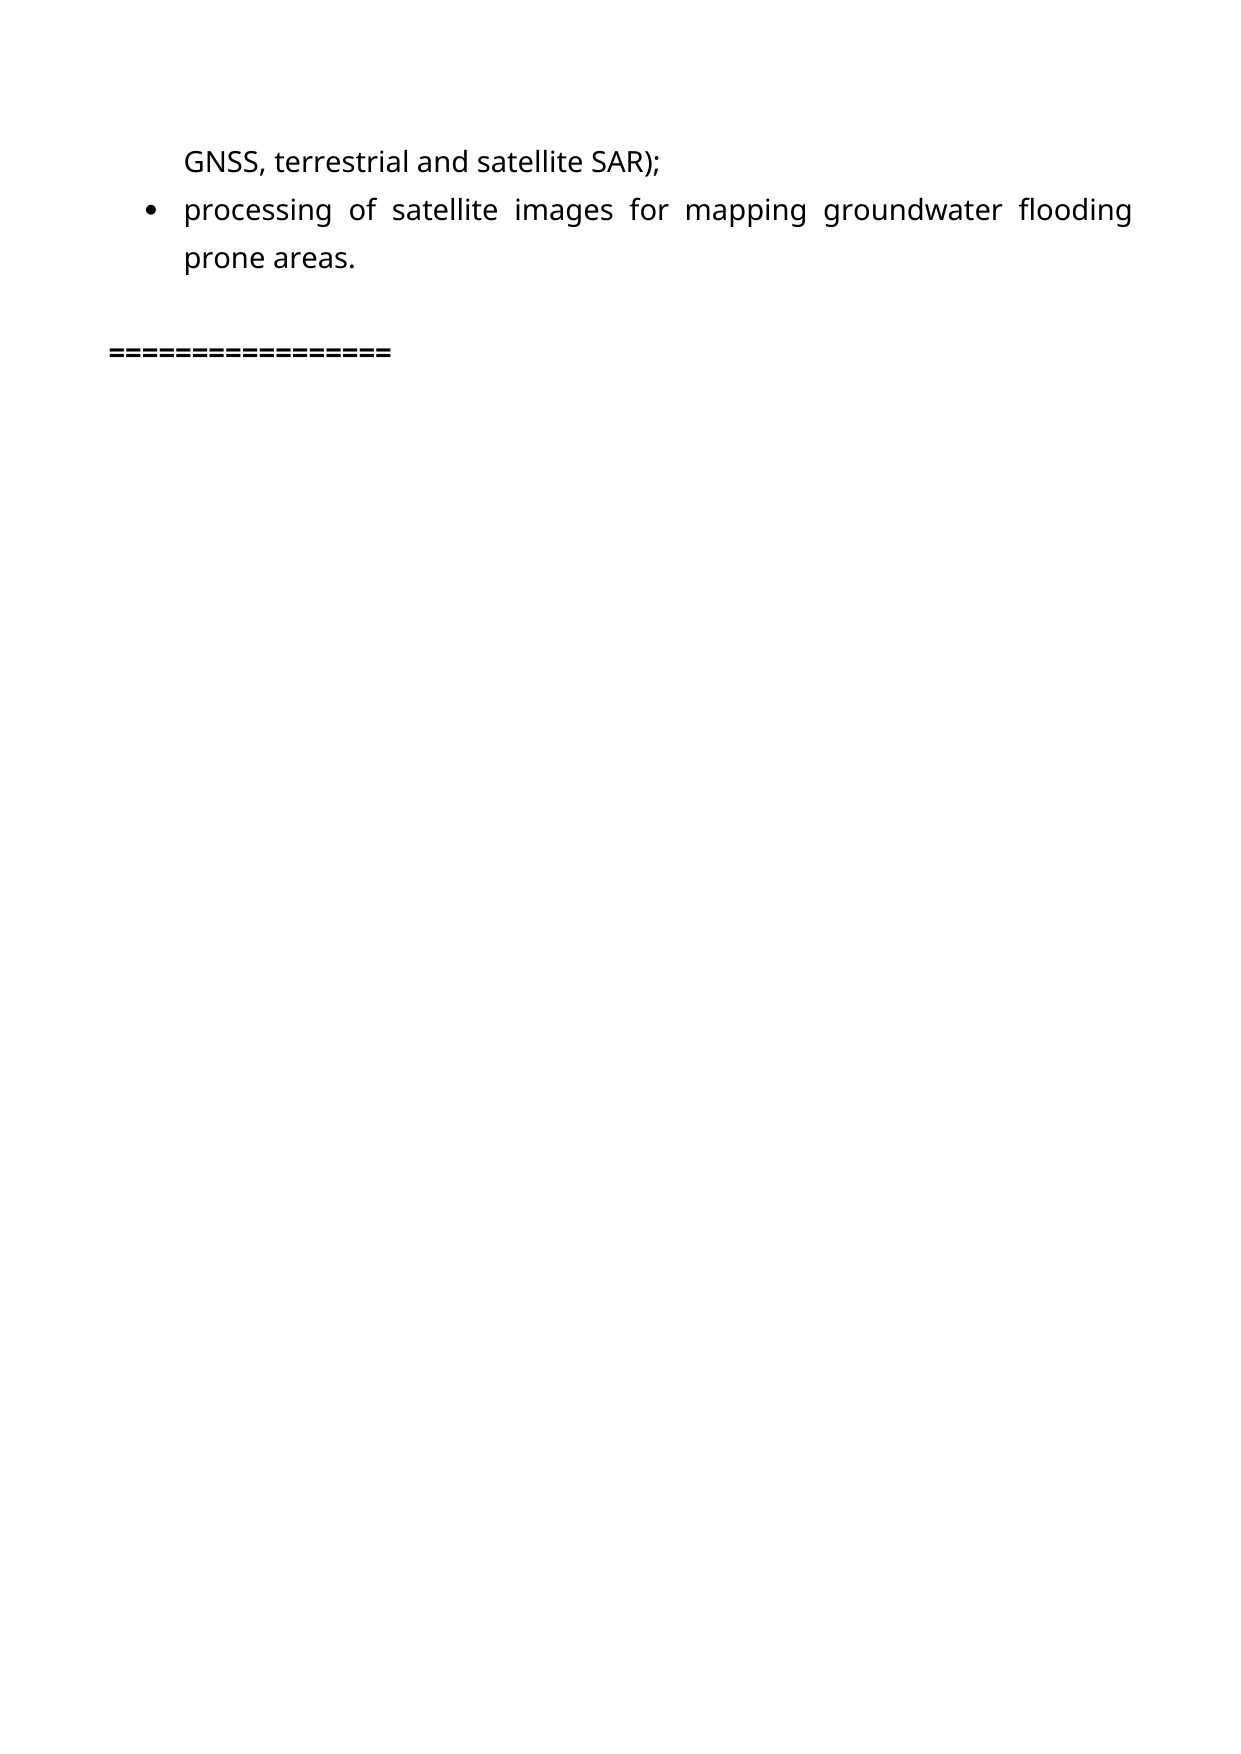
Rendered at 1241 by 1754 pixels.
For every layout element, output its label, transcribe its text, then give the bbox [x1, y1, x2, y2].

list processing of satellite images for mapping groundwater flooding prone areas. [146, 189, 1134, 277]
subtitle ================= [108, 332, 1134, 372]
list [146, 142, 1134, 181]
